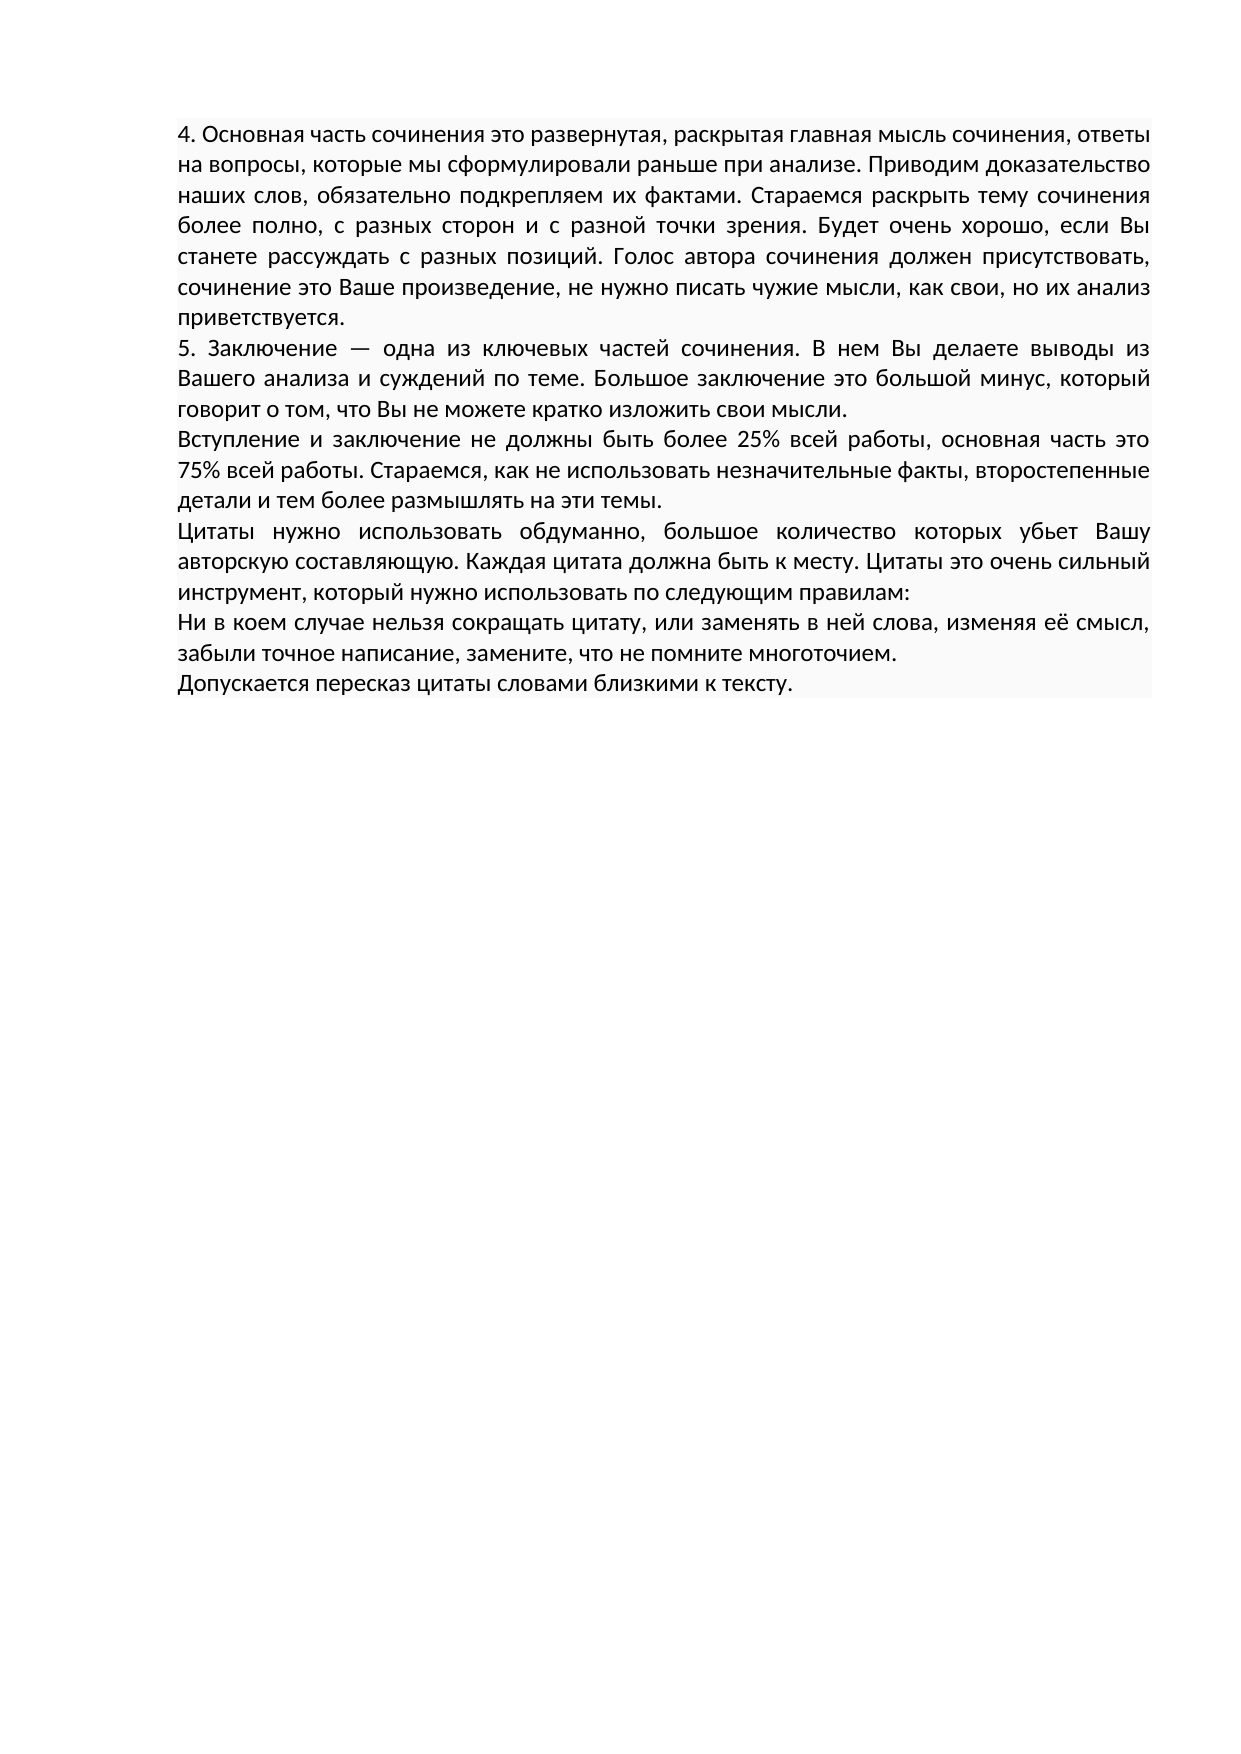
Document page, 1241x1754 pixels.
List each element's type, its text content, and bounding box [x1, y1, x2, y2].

text 4. Основная часть сочинения это развернутая, раскрытая главная мысль сочинения, ответы на вопросы, которые мы сформулировали раньше при анализе. Приводим доказательство наших слов, обязательно подкрепляем их фактами. Стараемся раскрыть тему сочинения более полно, с разных сторон и с разной точки зрения. Будет очень хорошо, если Вы станете рассуждать с разных позиций. Голос автора сочинения должен присутствовать, сочинение это Ваше произведение, не нужно писать чужие мысли, как свои, но их анализ приветствуется. [177, 118, 1152, 332]
text Вступление и заключение не должны быть более 25% всей работы, основная часть это 75% всей работы. Стараемся, как не использовать незначительные факты, второстепенные детали и тем более размышлять на эти темы. [177, 423, 1152, 515]
text Цитаты нужно использовать обдуманно, большое количество которых убьет Вашу авторскую составляющую. Каждая цитата должна быть к месту. Цитаты это очень сильный инструмент, который нужно использовать по следующим правилам: [177, 515, 1152, 606]
text 5. Заключение — одна из ключевых частей сочинения. В нем Вы делаете выводы из Вашего анализа и суждений по теме. Большое заключение это большой минус, который говорит о том, что Вы не можете кратко изложить свои мысли. [177, 332, 1152, 423]
text Ни в коем случае нельзя сокращать цитату, или заменять в ней слова, изменяя её смысл, забыли точное написание, замените, что не помните многоточием. [177, 606, 1152, 667]
text Допускается пересказ цитаты словами близкими к тексту. [177, 667, 1152, 698]
